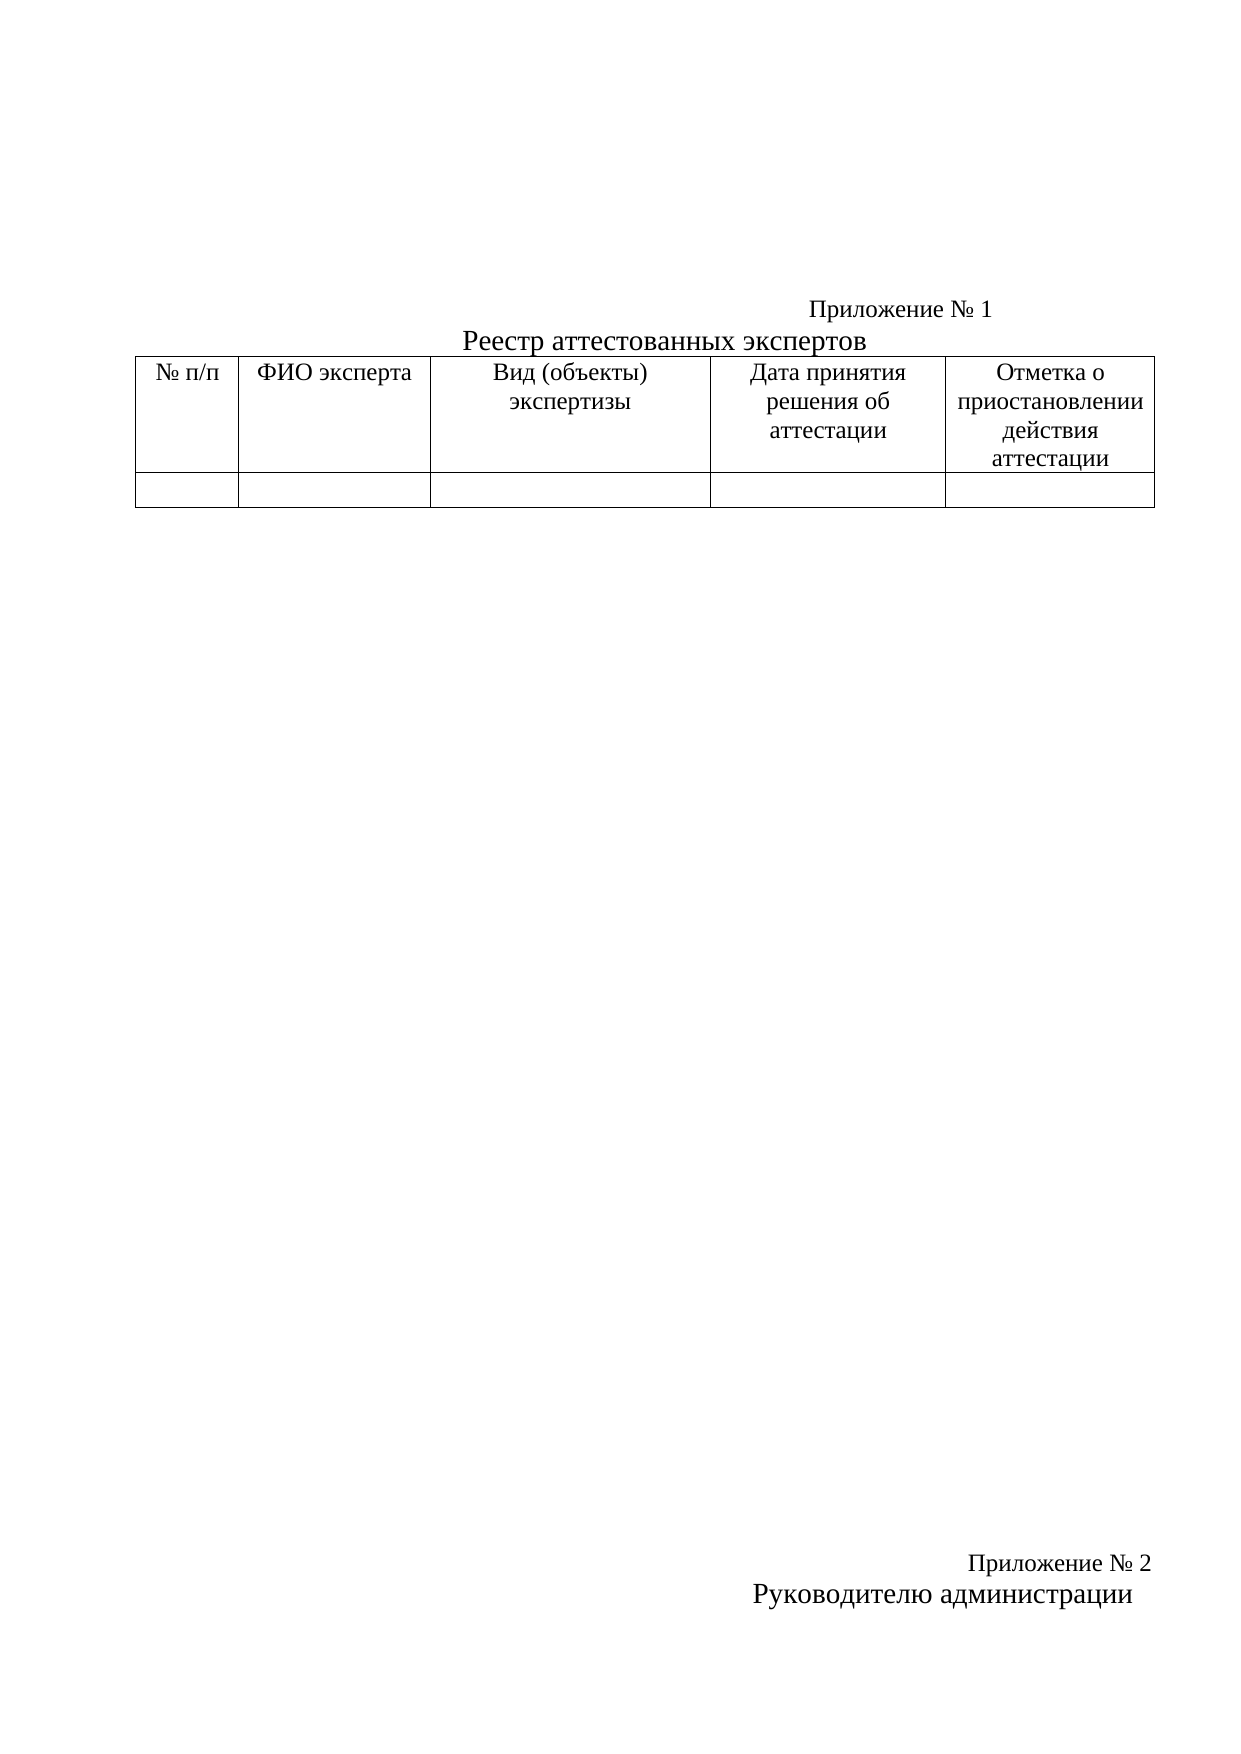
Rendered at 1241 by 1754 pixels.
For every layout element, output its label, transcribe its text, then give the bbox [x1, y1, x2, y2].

table_cell [239, 473, 430, 507]
text Руководителю администрации [177, 1576, 1152, 1610]
table_header Отметка о приостановлении действия аттестации [946, 357, 1154, 472]
text Приложение № 1 [650, 294, 1152, 323]
table_cell [946, 473, 1154, 507]
table_header Вид (объекты) экспертизы [431, 357, 710, 472]
text Реестр аттестованных экспертов [177, 323, 1152, 356]
table_header № п/п [136, 357, 238, 472]
text Приложение № 2 [650, 1548, 1152, 1576]
table_cell [711, 473, 945, 507]
table_header Дата принятия решения об аттестации [711, 357, 945, 472]
table_cell [431, 473, 710, 507]
table_header ФИО эксперта [239, 357, 430, 472]
table_cell [136, 473, 238, 507]
